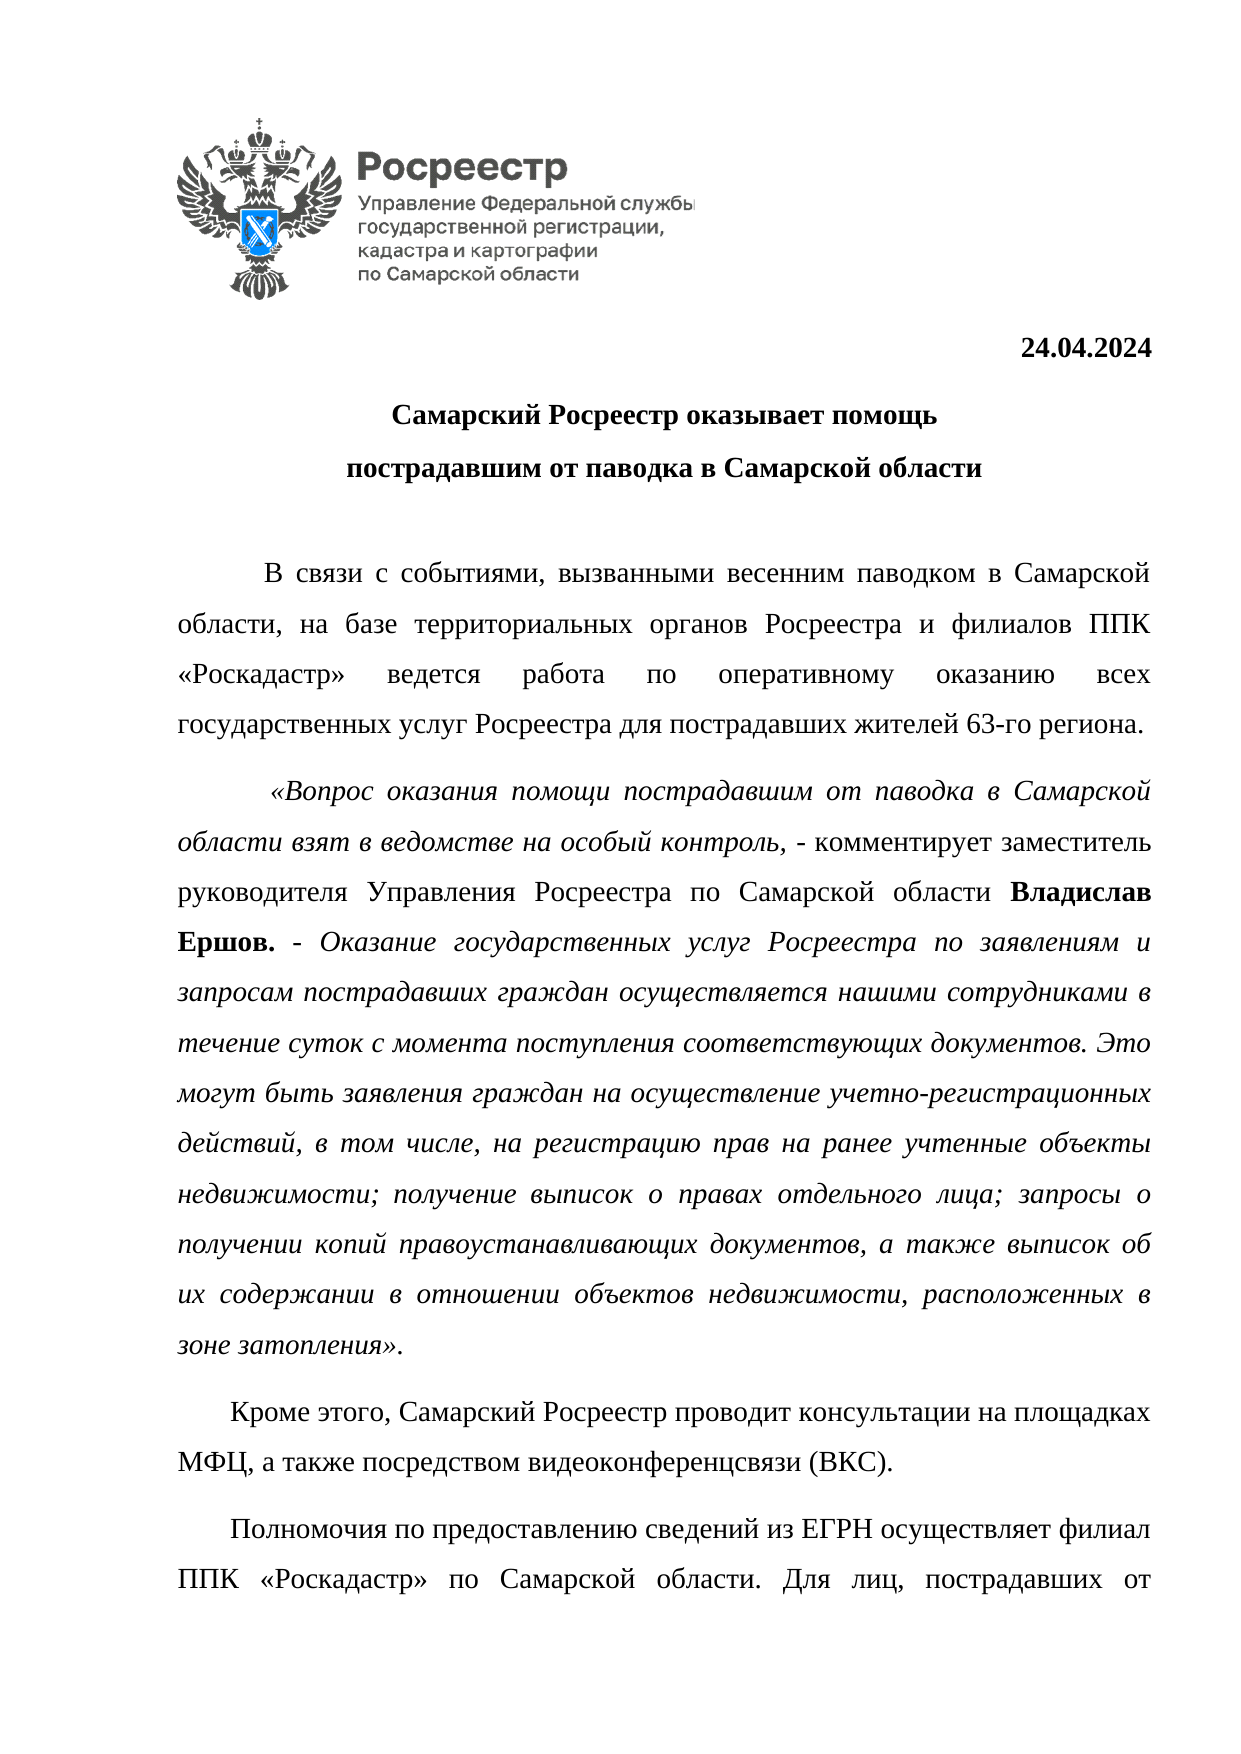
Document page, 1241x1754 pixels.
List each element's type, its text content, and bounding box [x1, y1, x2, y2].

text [177, 1511, 1152, 1595]
text В связи с событиями, вызванными весенним паводком в Самарской области, на базе территориальных органов Росреестра и филиалов ППК «Роскадастр» ведется работа по оперативному оказанию всех государственных услуг Росреестра для пострадавших жителей 63-го региона. [177, 555, 1152, 740]
text «Вопрос оказания помощи пострадавшим от паводка в Самарской области взят в ведомстве на особый контроль, - комментирует заместитель руководителя Управления Росреестра по Самарской области Владислав Ершов. - Оказание государственных услуг Росреестра по заявлениям и запросам пострадавших граждан осуществляется нашими сотрудниками в течение суток с момента поступления соответствующих документов. Это могут быть заявления граждан на осуществление учетно-регистрационных действий, в том числе, на регистрацию прав на ранее учтенные объекты недвижимости; получение выписок о правах отдельного лица; запросы о получении копий правоустанавливающих документов, а также выписок об их содержании в отношении объектов недвижимости, расположенных в зоне затопления». [177, 773, 1152, 1360]
picture [177, 118, 695, 300]
text Кроме этого, Самарский Росреестр проводит консультации на площадках МФЦ, а также посредством видеоконференцсвязи (ВКС). [177, 1394, 1152, 1478]
text пострадавшим от паводка в Самарской области [177, 450, 1152, 483]
text Самарский Росреестр оказывает помощь [177, 397, 1152, 431]
text 24.04.2024 [177, 330, 1152, 363]
